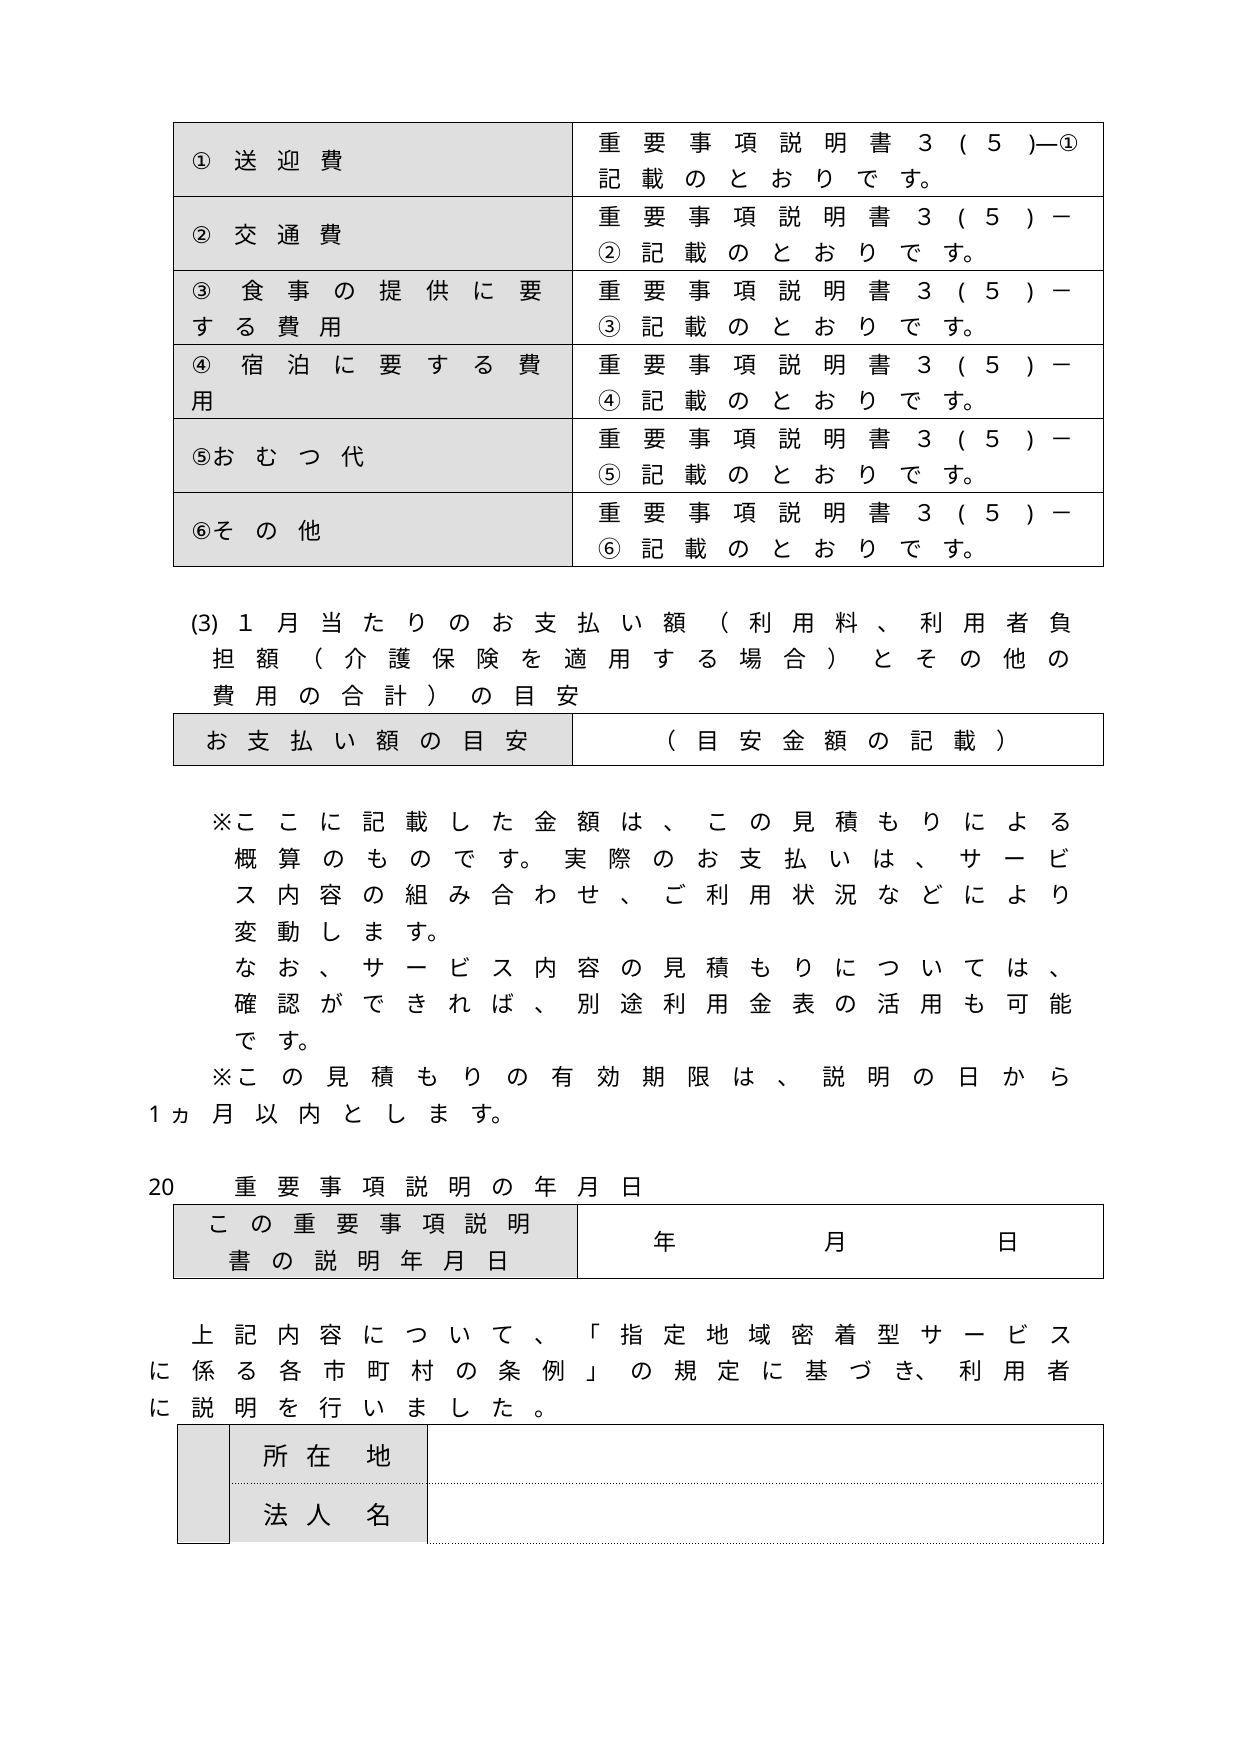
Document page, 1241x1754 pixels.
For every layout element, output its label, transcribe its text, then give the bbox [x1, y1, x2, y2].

table_cell ⑤おむつ代 [174, 419, 572, 492]
table_cell ③ 食事の提供に要する費用 [174, 271, 572, 344]
table_header お支払い額の目安 [174, 714, 572, 765]
table_cell [428, 1483, 1103, 1542]
text ※この見積もりの有効期限は、説明の日から1ヵ月以内とします。 [148, 1058, 1092, 1131]
text (3) １月当たりのお支払い額（利用料、利用者負担額（介護保険を適用する場合）とその他の費用の合計）の目安 [170, 603, 1092, 713]
table_header この重要事項説明書の説明年月日 [174, 1205, 577, 1277]
table_cell 重要事項説明書３(５)－④記載のとおりです。 [573, 345, 1103, 418]
table_header （目安金額の記載） [573, 714, 1103, 765]
table_cell 法人名 [230, 1483, 427, 1542]
text なお、サービス内容の見積もりについては、確認ができれば、別途利用金表の活用も可能です。 [219, 948, 1092, 1058]
table_header 年 月 日 [578, 1205, 1103, 1277]
table_header 所在地 [230, 1425, 427, 1483]
table_header 事業者 [178, 1425, 229, 1542]
table_cell ② 交通費 [174, 197, 572, 270]
table_cell 重要事項説明書３(５)－③記載のとおりです。 [573, 271, 1103, 344]
table_header 重要事項説明書３(５)―①記載のとおりです。 [573, 123, 1103, 196]
text 上記内容について、「指定地域密着型サービスに係る各市町村の条例」の規定に基づき、利用者に説明を行いました。 [148, 1315, 1092, 1424]
table_header ① 送迎費 [174, 123, 572, 196]
table_cell ④ 宿泊に要する費用 [174, 345, 572, 418]
text 20 重要事項説明の年月日 [148, 1167, 1092, 1203]
table_cell 重要事項説明書３(５)－⑤記載のとおりです。 [573, 419, 1103, 492]
table_cell 重要事項説明書３(５)－②記載のとおりです。 [573, 197, 1103, 270]
table_cell ⑥その他 [174, 493, 572, 566]
table_cell 重要事項説明書３(５)－⑥記載のとおりです。 [573, 493, 1103, 566]
table_header [428, 1425, 1103, 1483]
text ※ここに記載した金額は、この見積もりによる概算のものです。実際のお支払いは、サービス内容の組み合わせ、ご利用状況などにより変動します。 [196, 802, 1092, 948]
